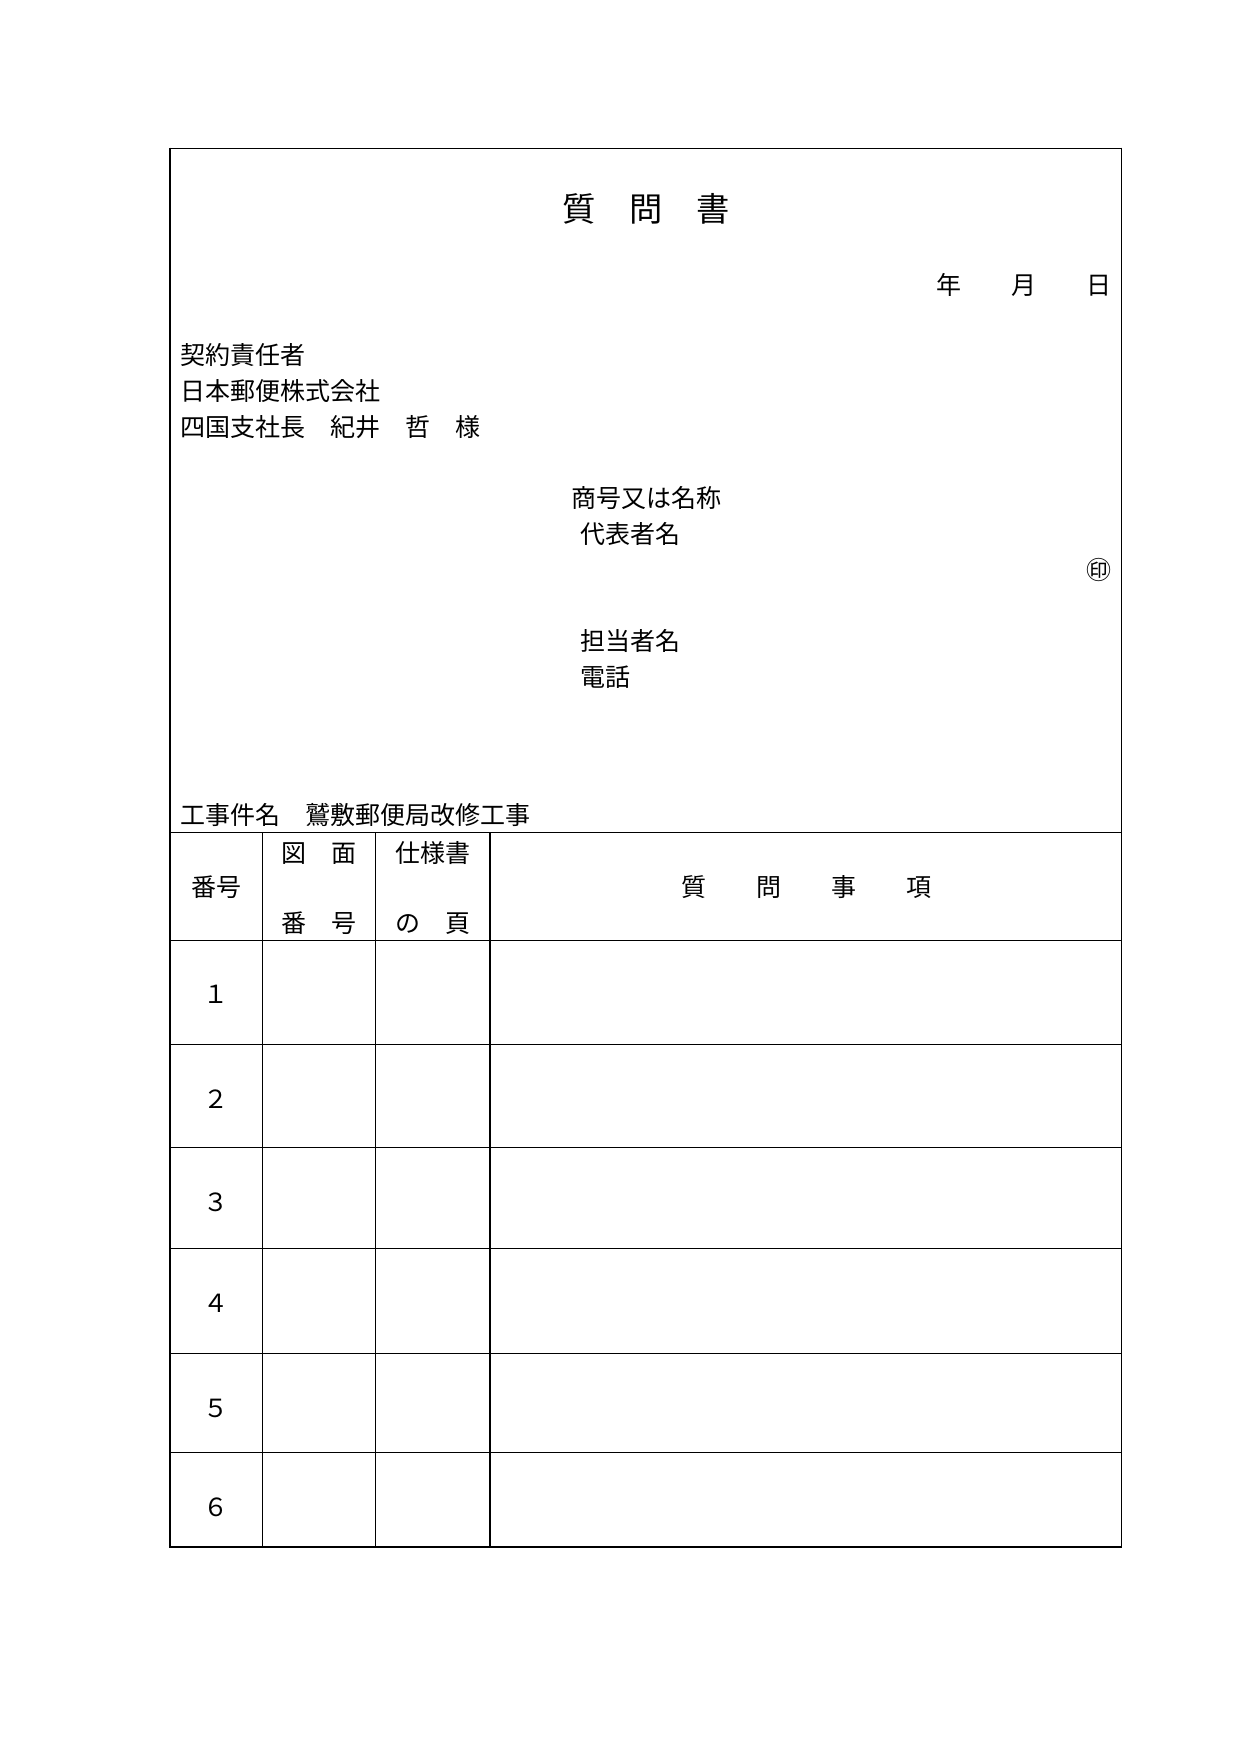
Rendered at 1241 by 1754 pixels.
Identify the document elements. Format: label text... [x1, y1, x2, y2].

table_cell ４ [171, 1249, 262, 1353]
table_cell [263, 1045, 375, 1147]
table_cell [491, 1045, 1121, 1147]
table_cell ３ [171, 1148, 262, 1248]
table_cell [491, 1354, 1121, 1452]
table_cell [491, 941, 1121, 1044]
table_cell [376, 1354, 489, 1452]
table_header 質 問 書 年 月 日 契約責任者 日本郵便株式会社 四国支社長 紀井 哲 様 商号又は名称 代表者名 ㊞ 担当者名 電話 工事件名 鷲敷郵便局改修工事 [171, 149, 1121, 832]
table_cell [376, 1148, 489, 1248]
table_cell [376, 1453, 489, 1546]
table_cell 質 問 事 項 [491, 833, 1121, 939]
table_cell [376, 1045, 489, 1147]
table_cell [263, 1249, 375, 1353]
table_cell １ [171, 941, 262, 1044]
table_cell ５ [171, 1354, 262, 1452]
table_cell [263, 1453, 375, 1546]
table_cell [491, 1453, 1121, 1546]
table_cell 番号 [171, 833, 262, 939]
table_cell [263, 1148, 375, 1248]
table_cell 仕様書 の 頁 [376, 833, 489, 939]
table_cell ２ [171, 1045, 262, 1147]
table_cell [491, 1148, 1121, 1248]
table_cell [376, 1249, 489, 1353]
table_cell [263, 941, 375, 1044]
table_cell [263, 1354, 375, 1452]
table_cell ６ [171, 1453, 262, 1546]
table_cell [376, 941, 489, 1044]
table_cell [491, 1249, 1121, 1353]
table_cell 図 面 番 号 [263, 833, 375, 939]
